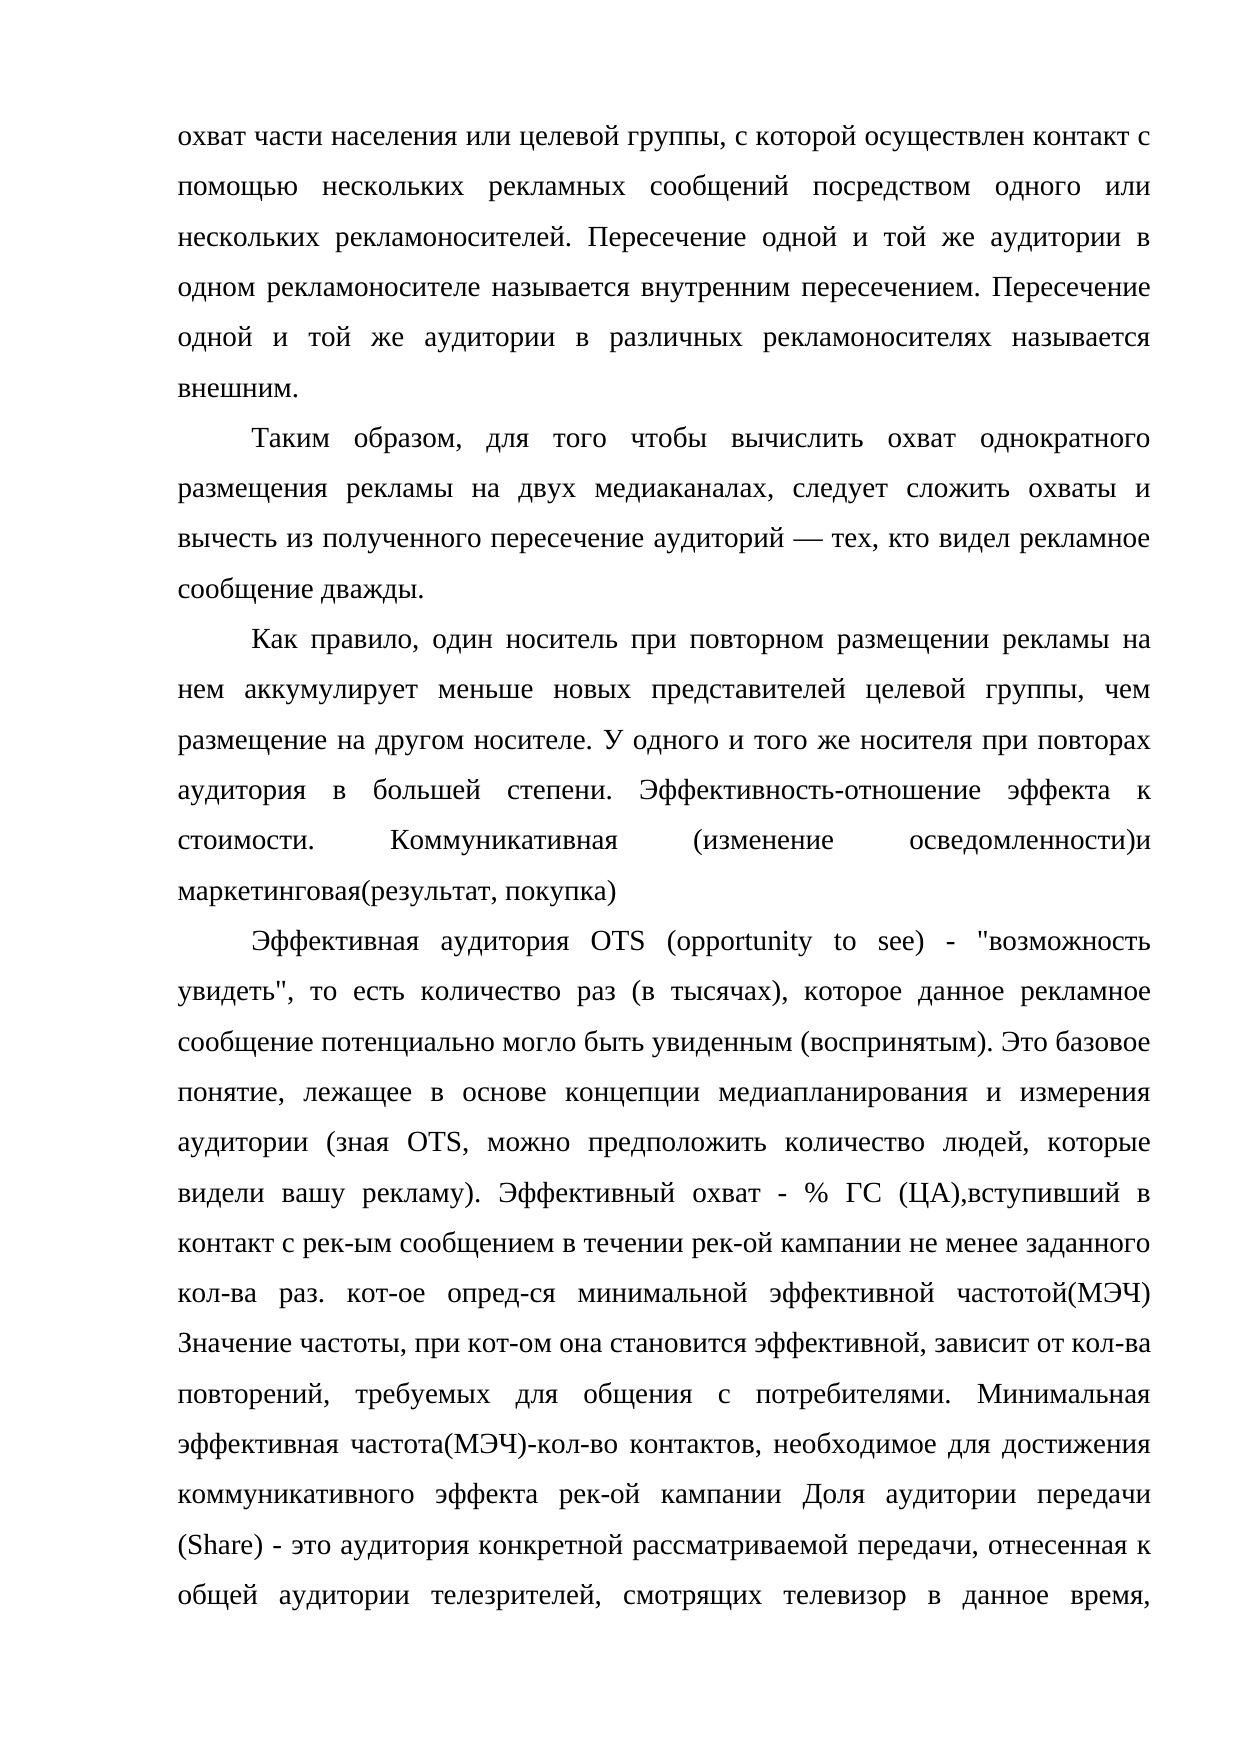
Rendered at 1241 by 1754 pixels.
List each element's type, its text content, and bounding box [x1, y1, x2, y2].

text Таким образом, для того чтобы вычислить охват однократного размещения рекламы на двух медиаканалах, следует сложить охваты и вычесть из полученного пересечение аудиторий — тех, кто видел рекламное сообщение дважды. [177, 420, 1152, 604]
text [177, 118, 1152, 403]
text Как правило, один носитель при повторном размещении рекламы на нем аккумулирует меньше новых представителей целевой группы, чем размещение на другом носителе. У одного и того же носителя при повторах аудитория в большей степени. Эффективность-отношение эффекта к стоимости. Коммуникативная (изменение осведомленности)и маркетинговая(результат, покупка) [177, 621, 1152, 906]
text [177, 923, 1152, 1611]
